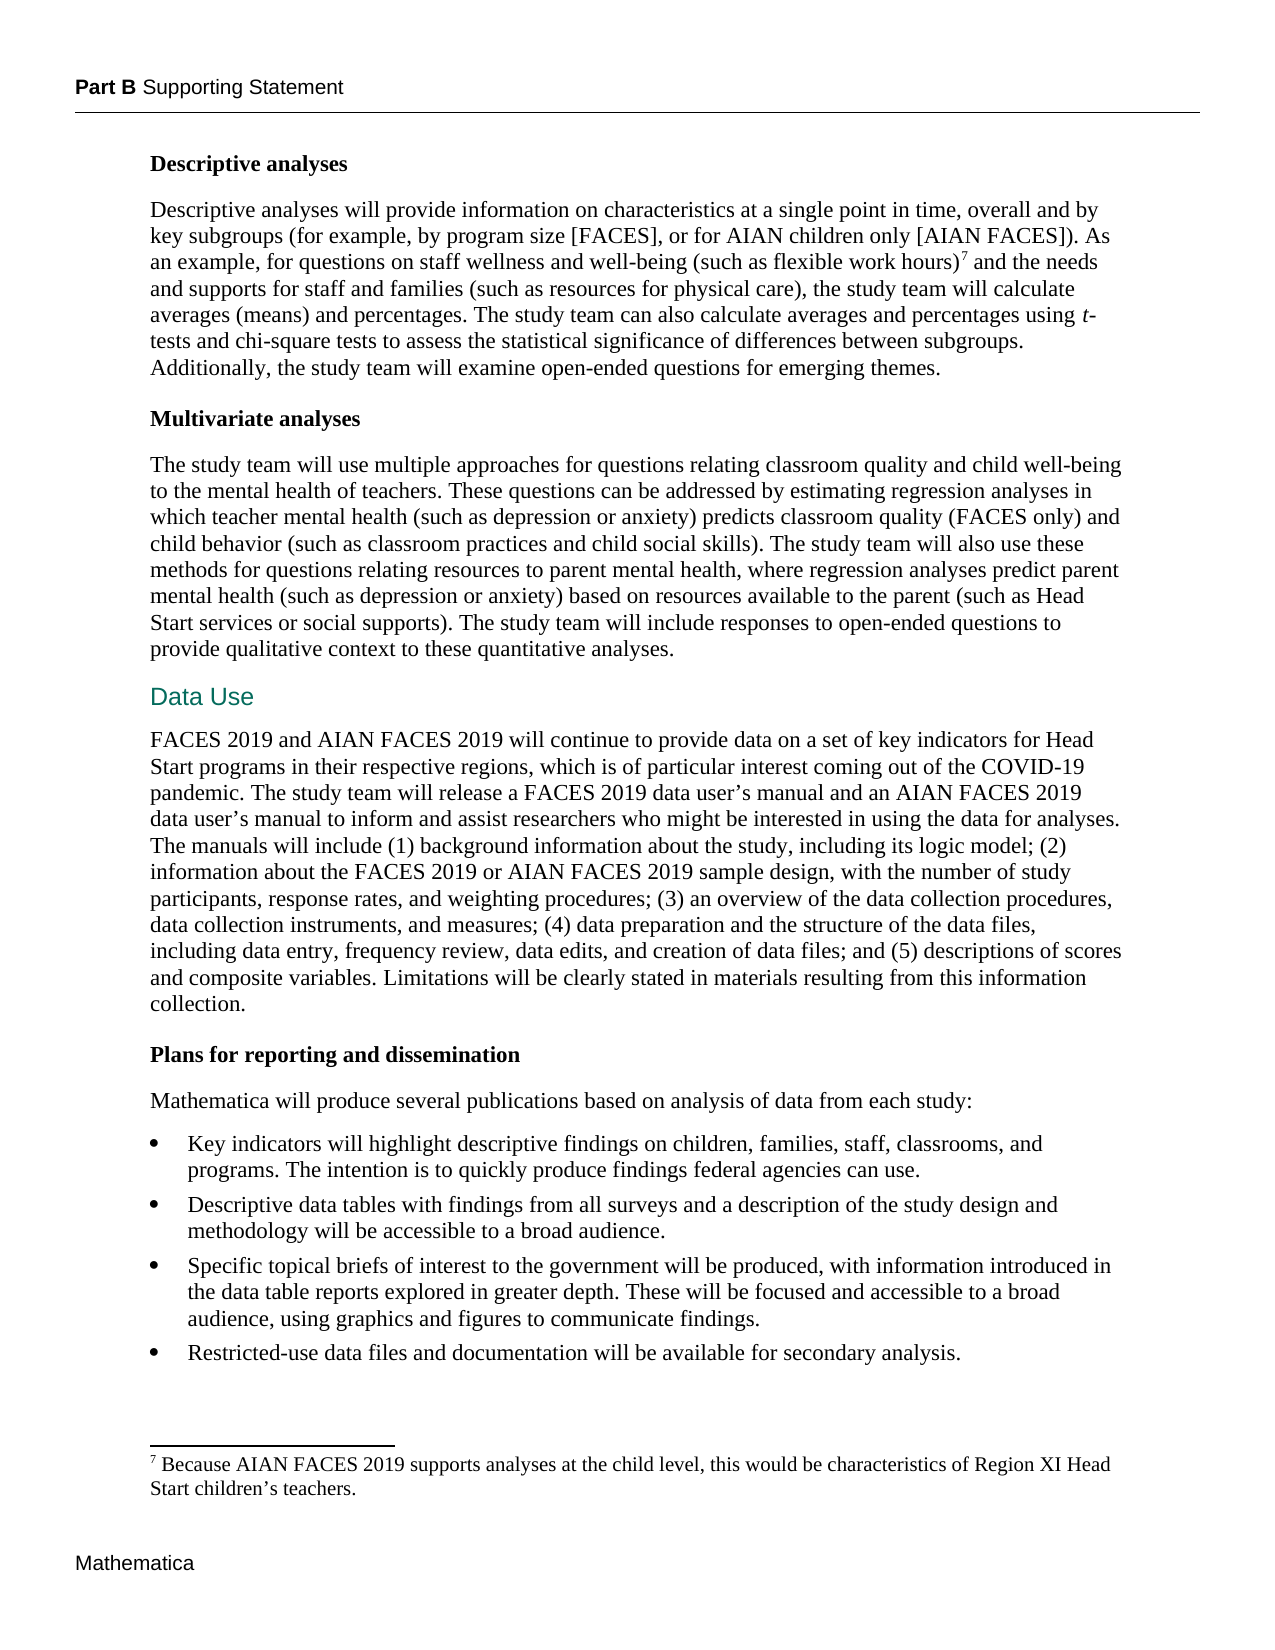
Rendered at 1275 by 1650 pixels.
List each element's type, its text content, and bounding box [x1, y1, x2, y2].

text Mathematica will produce several publications based on analysis of data from each study: [150, 1087, 1125, 1113]
text Descriptive analyses will provide information on characteristics at a single point in time, overall and by key subgroups (for example, by program size [FACES], or for AIAN children only [AIAN FACES]). As an example, for questions on staff wellness and well-being (such as flexible work hours) and the needs and supports for staff and families (such as resources for physical care), the study team will calculate averages (means) and percentages. The study team can also calculate averages and percentages using t-tests and chi-square tests to assess the statistical significance of differences between subgroups. Additionally, the study team will examine open-ended questions for emerging themes. [150, 196, 1125, 380]
list Descriptive data tables with findings from all surveys and a description of the study design and methodology will be accessible to a broad audience. [150, 1191, 1125, 1244]
text The study team will use multiple approaches for questions relating classroom quality and child well-being to the mental health of teachers. These questions can be addressed by estimating regression analyses in which teacher mental health (such as depression or anxiety) predicts classroom quality (FACES only) and child behavior (such as classroom practices and child social skills). The study team will also use these methods for questions relating resources to parent mental health, where regression analyses predict parent mental health (such as depression or anxiety) based on resources available to the parent (such as Head Start services or social supports). The study team will include responses to open-ended questions to provide qualitative context to these quantitative analyses. [150, 451, 1125, 662]
list Specific topical briefs of interest to the government will be produced, with information introduced in the data table reports explored in greater depth. These will be focused and accessible to a broad audience, using graphics and figures to communicate findings. [150, 1252, 1125, 1331]
text FACES 2019 and AIAN FACES 2019 will continue to provide data on a set of key indicators for Head Start programs in their respective regions, which is of particular interest coming out of the COVID-19 pandemic. The study team will release a FACES 2019 data user’s manual and an AIAN FACES 2019 data user’s manual to inform and assist researchers who might be interested in using the data for analyses. The manuals will include (1) background information about the study, including its logic model; (2) information about the FACES 2019 or AIAN FACES 2019 sample design, with the number of study participants, response rates, and weighting procedures; (3) an overview of the data collection procedures, data collection instruments, and measures; (4) data preparation and the structure of the data files, including data entry, frequency review, data edits, and creation of data files; and (5) descriptions of scores and composite variables. Limitations will be clearly stated in materials resulting from this information collection. [150, 726, 1125, 1016]
list Restricted-use data files and documentation will be available for secondary analysis. [150, 1339, 1125, 1366]
text Descriptive analyses [150, 150, 1125, 176]
text Multivariate analyses [150, 405, 1125, 431]
list Key indicators will highlight descriptive findings on children, families, staff, classrooms, and programs. The intention is to quickly produce findings federal agencies can use. [150, 1130, 1125, 1183]
text Plans for reporting and dissemination [150, 1041, 1125, 1068]
text Data Use [150, 682, 1125, 711]
